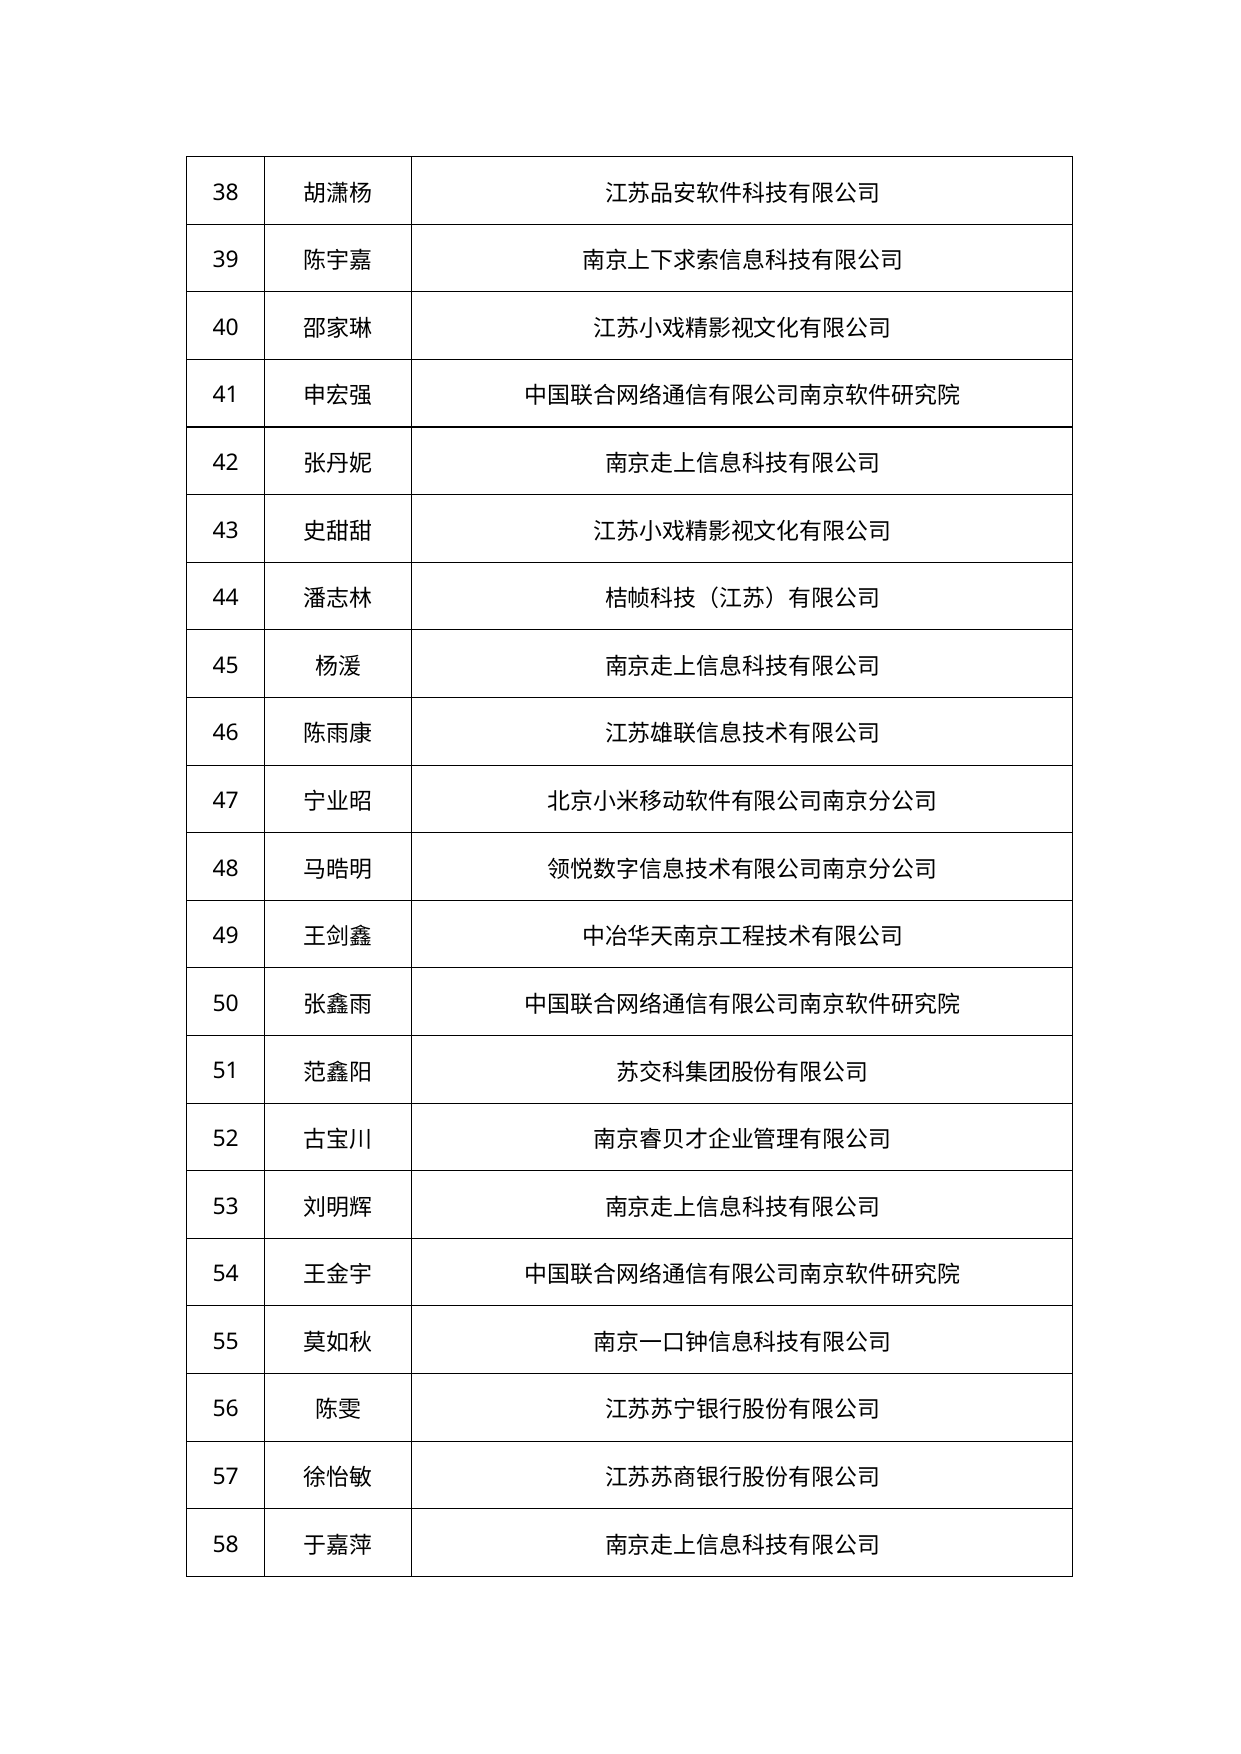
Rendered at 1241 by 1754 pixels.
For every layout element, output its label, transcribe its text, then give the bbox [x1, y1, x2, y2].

table_cell 47 [187, 766, 264, 832]
table_cell 50 [187, 968, 264, 1035]
table_cell 江苏小戏精影视文化有限公司 [412, 292, 1072, 359]
table_cell 徐怡敏 [265, 1442, 411, 1508]
table_cell 南京一口钟信息科技有限公司 [412, 1306, 1072, 1373]
table_cell 南京走上信息科技有限公司 [412, 428, 1072, 494]
table_cell 江苏小戏精影视文化有限公司 [412, 495, 1072, 562]
table_cell 44 [187, 563, 264, 629]
table_cell 51 [187, 1036, 264, 1102]
table_cell 41 [187, 360, 264, 426]
table_cell 39 [187, 225, 264, 291]
table_cell 中国联合网络通信有限公司南京软件研究院 [412, 360, 1072, 426]
table_cell 49 [187, 901, 264, 967]
table_cell 王剑鑫 [265, 901, 411, 967]
table_cell 53 [187, 1171, 264, 1238]
table_cell 王金宇 [265, 1239, 411, 1305]
table_cell 南京走上信息科技有限公司 [412, 1171, 1072, 1238]
table_cell 中国联合网络通信有限公司南京软件研究院 [412, 1239, 1072, 1305]
table_cell 北京小米移动软件有限公司南京分公司 [412, 766, 1072, 832]
table_cell 刘明辉 [265, 1171, 411, 1238]
table_cell 张鑫雨 [265, 968, 411, 1035]
table_cell 中国联合网络通信有限公司南京软件研究院 [412, 968, 1072, 1035]
table_cell 莫如秋 [265, 1306, 411, 1373]
table_cell 江苏苏商银行股份有限公司 [412, 1442, 1072, 1508]
table_cell 史甜甜 [265, 495, 411, 562]
table_cell 58 [187, 1509, 264, 1576]
table_cell 古宝川 [265, 1104, 411, 1170]
table_cell 南京走上信息科技有限公司 [412, 1509, 1072, 1576]
table_cell 范鑫阳 [265, 1036, 411, 1102]
table_cell 江苏苏宁银行股份有限公司 [412, 1374, 1072, 1441]
table_cell 46 [187, 698, 264, 764]
table_cell 于嘉萍 [265, 1509, 411, 1576]
table_cell 52 [187, 1104, 264, 1170]
table_cell 张丹妮 [265, 428, 411, 494]
table_cell 胡潇杨 [265, 157, 411, 224]
table_cell 43 [187, 495, 264, 562]
table_cell 陈宇嘉 [265, 225, 411, 291]
table_cell 桔帧科技（江苏）有限公司 [412, 563, 1072, 629]
table_cell 杨湲 [265, 630, 411, 697]
table_cell 中冶华天南京工程技术有限公司 [412, 901, 1072, 967]
table_cell 57 [187, 1442, 264, 1508]
table_cell 54 [187, 1239, 264, 1305]
table_cell 南京上下求索信息科技有限公司 [412, 225, 1072, 291]
table_cell 领悦数字信息技术有限公司南京分公司 [412, 833, 1072, 900]
table_cell 邵家琳 [265, 292, 411, 359]
table_cell 南京走上信息科技有限公司 [412, 630, 1072, 697]
table_cell 48 [187, 833, 264, 900]
table_cell 40 [187, 292, 264, 359]
table_cell 38 [187, 157, 264, 224]
table_cell 45 [187, 630, 264, 697]
table_cell 苏交科集团股份有限公司 [412, 1036, 1072, 1102]
table_cell 陈雯 [265, 1374, 411, 1441]
table_cell 申宏强 [265, 360, 411, 426]
table_cell 55 [187, 1306, 264, 1373]
table_cell 宁业昭 [265, 766, 411, 832]
table_cell 马晧明 [265, 833, 411, 900]
table_cell 潘志林 [265, 563, 411, 629]
table_cell 江苏雄联信息技术有限公司 [412, 698, 1072, 764]
table_cell 陈雨康 [265, 698, 411, 764]
table_cell 42 [187, 428, 264, 494]
table_cell 南京睿贝才企业管理有限公司 [412, 1104, 1072, 1170]
table_cell 56 [187, 1374, 264, 1441]
table_cell 江苏品安软件科技有限公司 [412, 157, 1072, 224]
